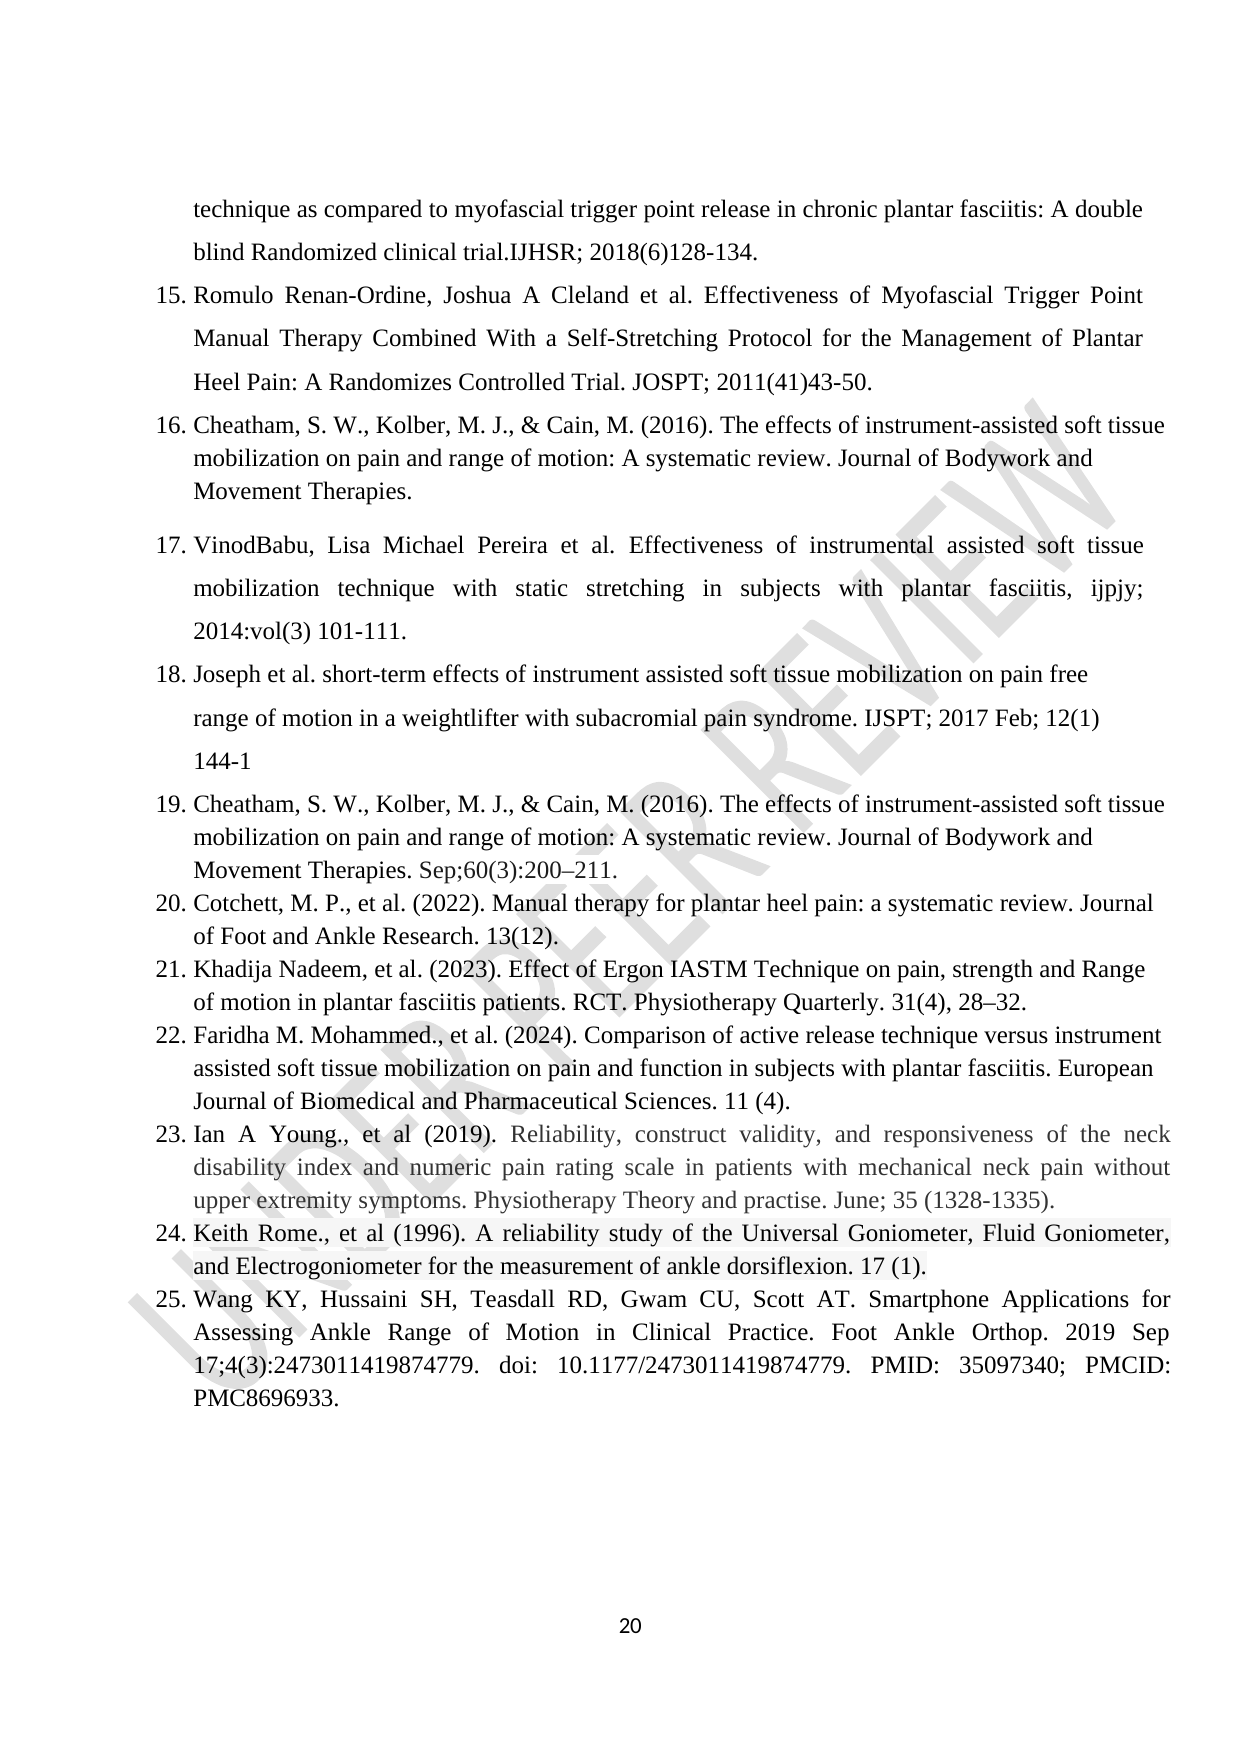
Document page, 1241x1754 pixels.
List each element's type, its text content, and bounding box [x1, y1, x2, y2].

list Cotchett, M. P., et al. (2022). Manual therapy for plantar heel pain: a systematic review. Journal of Foot and Ankle Research. 13(12). [155, 888, 1171, 950]
list VinodBabu, Lisa Michael Pereira et al. Effectiveness of instrumental assisted soft tissue mobilization technique with static stretching in subjects with plantar fasciitis, ijpjy; 2014:vol(3) 101-111. [155, 530, 1144, 645]
list Cheatham, S. W., Kolber, M. J., & Cain, M. (2016). The effects of instrument-assisted soft tissue mobilization on pain and range of motion: A systematic review. Journal of Bodywork and Movement Therapies. Sep;60(3):200–211. [155, 789, 1171, 884]
list Joseph et al. short-term effects of instrument assisted soft tissue mobilization on pain free range of motion in a weightlifter with subacromial pain syndrome. IJSPT; 2017 Feb; 12(1) 144-1 [155, 659, 1145, 774]
list Khadija Nadeem, et al. (2023). Effect of Ergon IASTM Technique on pain, strength and Range of motion in plantar fasciitis patients. RCT. Physiotherapy Quarterly. 31(4), 28–32. [155, 954, 1171, 1016]
list Cheatham, S. W., Kolber, M. J., & Cain, M. (2016). The effects of instrument-assisted soft tissue mobilization on pain and range of motion: A systematic review. Journal of Bodywork and Movement Therapies. [155, 410, 1171, 505]
list Romulo Renan-Ordine, Joshua A Cleland et al. Effectiveness of Myofascial Trigger Point Manual Therapy Combined With a Self-Stretching Protocol for the Management of Plantar Heel Pain: A Randomizes Controlled Trial. JOSPT; 2011(41)43-50. [155, 280, 1144, 395]
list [155, 194, 1144, 266]
list Ian A Young., et al (2019). Reliability, construct validity, and responsiveness of the neck disability index and numeric pain rating scale in patients with mechanical neck pain without upper extremity symptoms. Physiotherapy Theory and practise. June; 35 (1328-1335). [155, 1119, 1171, 1214]
list Faridha M. Mohammed., et al. (2024). Comparison of active release technique versus instrument assisted soft tissue mobilization on pain and function in subjects with plantar fasciitis. European Journal of Biomedical and Pharmaceutical Sciences. 11 (4). [155, 1020, 1171, 1115]
list Keith Rome., et al (1996). A reliability study of the Universal Goniometer, Fluid Goniometer, and Electrogoniometer for the measurement of ankle dorsiflexion. 17 (1). [155, 1218, 1171, 1280]
list Wang KY, Hussaini SH, Teasdall RD, Gwam CU, Scott AT. Smartphone Applications for Assessing Ankle Range of Motion in Clinical Practice. Foot Ankle Orthop. 2019 Sep 17;4(3):2473011419874779. doi: 10.1177/2473011419874779. PMID: 35097340; PMCID: PMC8696933. [155, 1284, 1171, 1412]
